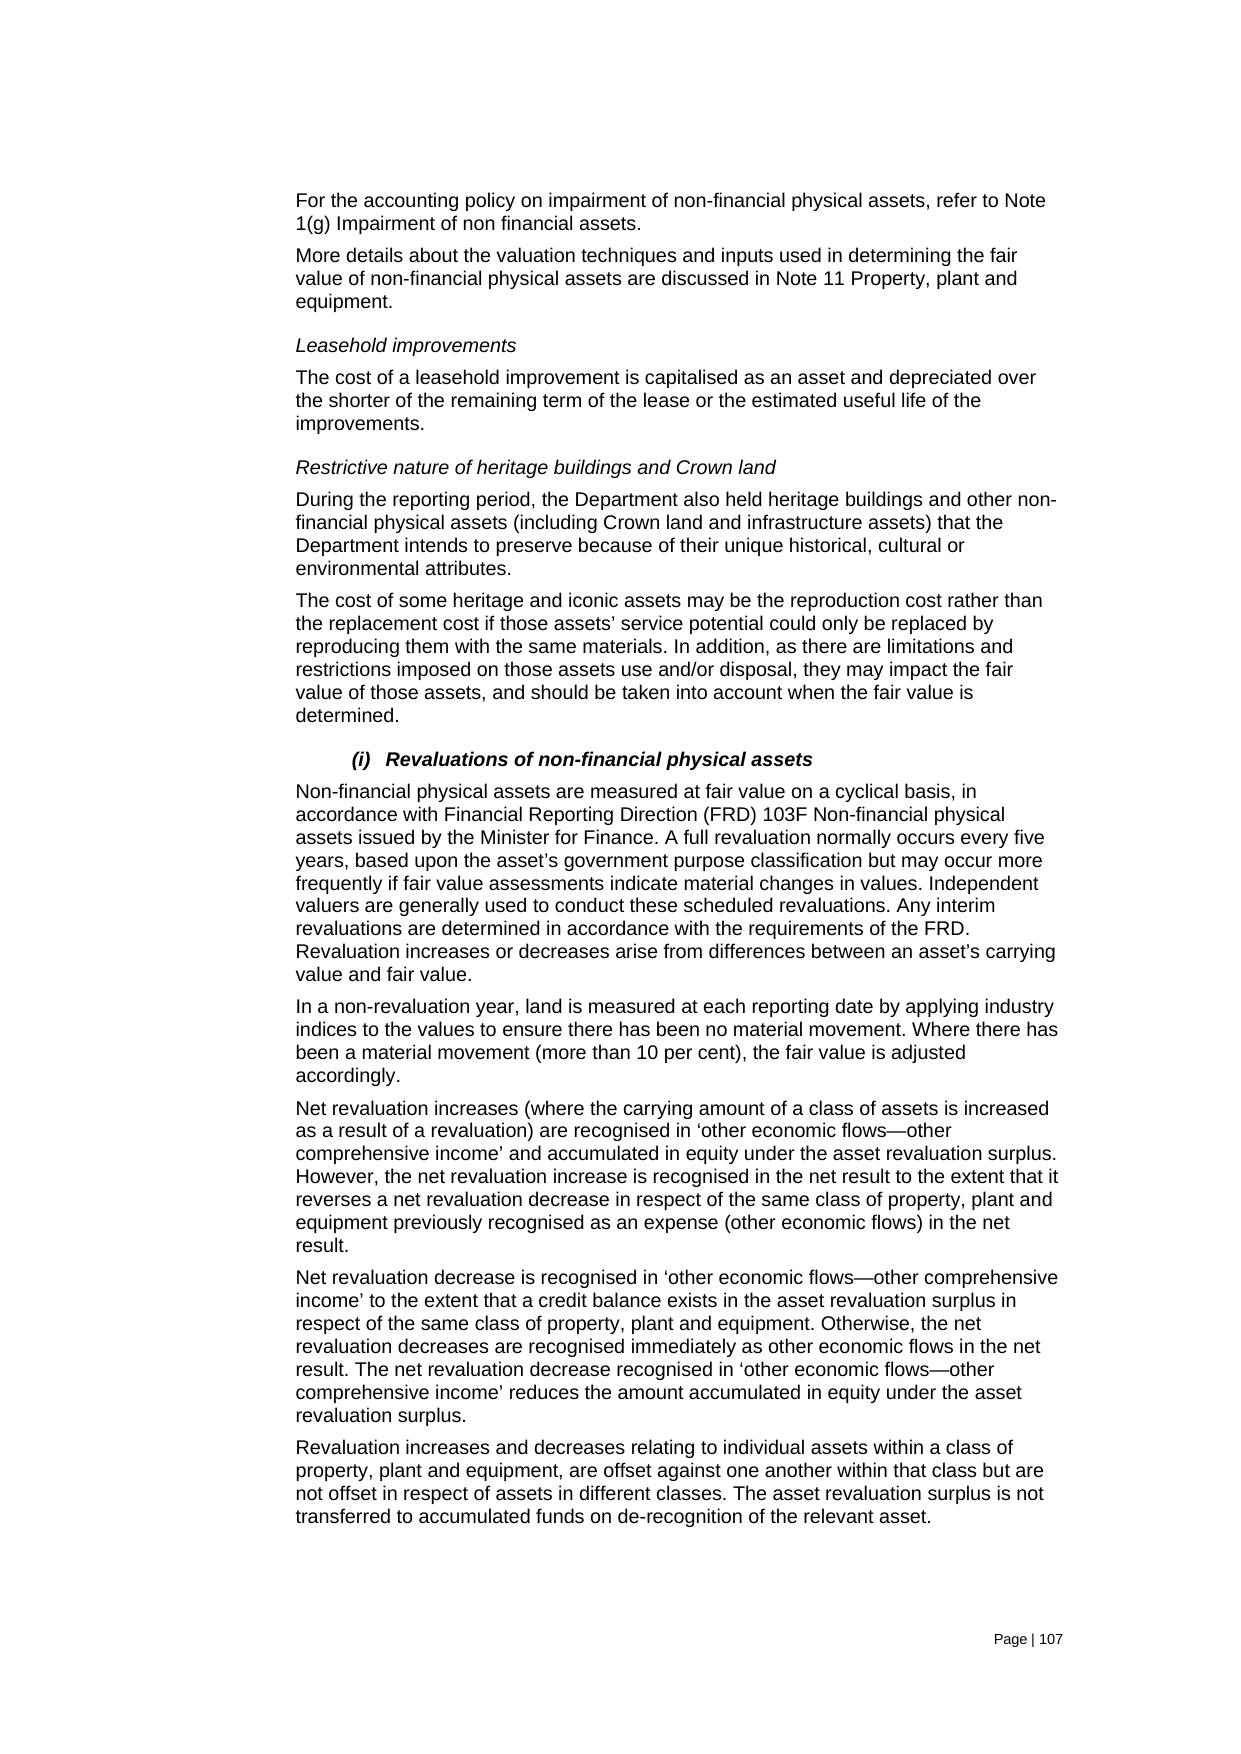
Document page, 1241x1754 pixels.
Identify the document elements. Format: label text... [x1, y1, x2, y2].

subtitle Restrictive nature of heritage buildings and Crown land [295, 456, 1063, 478]
text In a non-revaluation year, land is measured at each reporting date by applying industry indices to the values to ensure there has been no material movement. Where there has been a material movement (more than 10 per cent), the fair value is adjusted accordingly. [295, 995, 1063, 1087]
text Revaluation increases and decreases relating to individual assets within a class of property, plant and equipment, are offset against one another within that class but are not offset in respect of assets in different classes. The asset revaluation surplus is not transferred to accumulated funds on de-recognition of the relevant asset. [295, 1436, 1063, 1527]
text During the reporting period, the Department also held heritage buildings and other non-financial physical assets (including Crown land and infrastructure assets) that the Department intends to preserve because of their unique historical, cultural or environmental attributes. [295, 488, 1063, 579]
subtitle Revaluations of non-financial physical assets [370, 747, 1063, 770]
text The cost of a leasehold improvement is capitalised as an asset and depreciated over the shorter of the remaining term of the lease or the estimated useful life of the improvements. [295, 366, 1063, 435]
subtitle Leasehold improvements [295, 334, 1063, 357]
text Non-financial physical assets are measured at fair value on a cyclical basis, in accordance with Financial Reporting Direction (FRD) 103F Non-financial physical assets issued by the Minister for Finance. A full revaluation normally occurs every five years, based upon the asset’s government purpose classification but may occur more frequently if fair value assessments indicate material changes in values. Independent valuers are generally used to conduct these scheduled revaluations. Any interim revaluations are determined in accordance with the requirements of the FRD. Revaluation increases or decreases arise from differences between an asset’s carrying value and fair value. [295, 779, 1063, 986]
text For the accounting policy on impairment of non-financial physical assets, refer to Note 1(g) Impairment of non financial assets. [295, 189, 1063, 235]
text Net revaluation increases (where the carrying amount of a class of assets is increased as a result of a revaluation) are recognised in ‘other economic flows—other comprehensive income’ and accumulated in equity under the asset revaluation surplus. However, the net revaluation increase is recognised in the net result to the extent that it reverses a net revaluation decrease in respect of the same class of property, plant and equipment previously recognised as an expense (other economic flows) in the net result. [295, 1096, 1063, 1257]
text More details about the valuation techniques and inputs used in determining the fair value of non-financial physical assets are discussed in Note 11 Property, plant and equipment. [295, 244, 1063, 313]
text The cost of some heritage and iconic assets may be the reproduction cost rather than the replacement cost if those assets’ service potential could only be replaced by reproducing them with the same materials. In addition, as there are limitations and restrictions imposed on those assets use and/or disposal, they may impact the fair value of those assets, and should be taken into account when the fair value is determined. [295, 589, 1063, 726]
text Net revaluation decrease is recognised in ‘other economic flows—other comprehensive income’ to the extent that a credit balance exists in the asset revaluation surplus in respect of the same class of property, plant and equipment. Otherwise, the net revaluation decreases are recognised immediately as other economic flows in the net result. The net revaluation decrease recognised in ‘other economic flows—other comprehensive income’ reduces the amount accumulated in equity under the asset revaluation surplus. [295, 1266, 1063, 1426]
